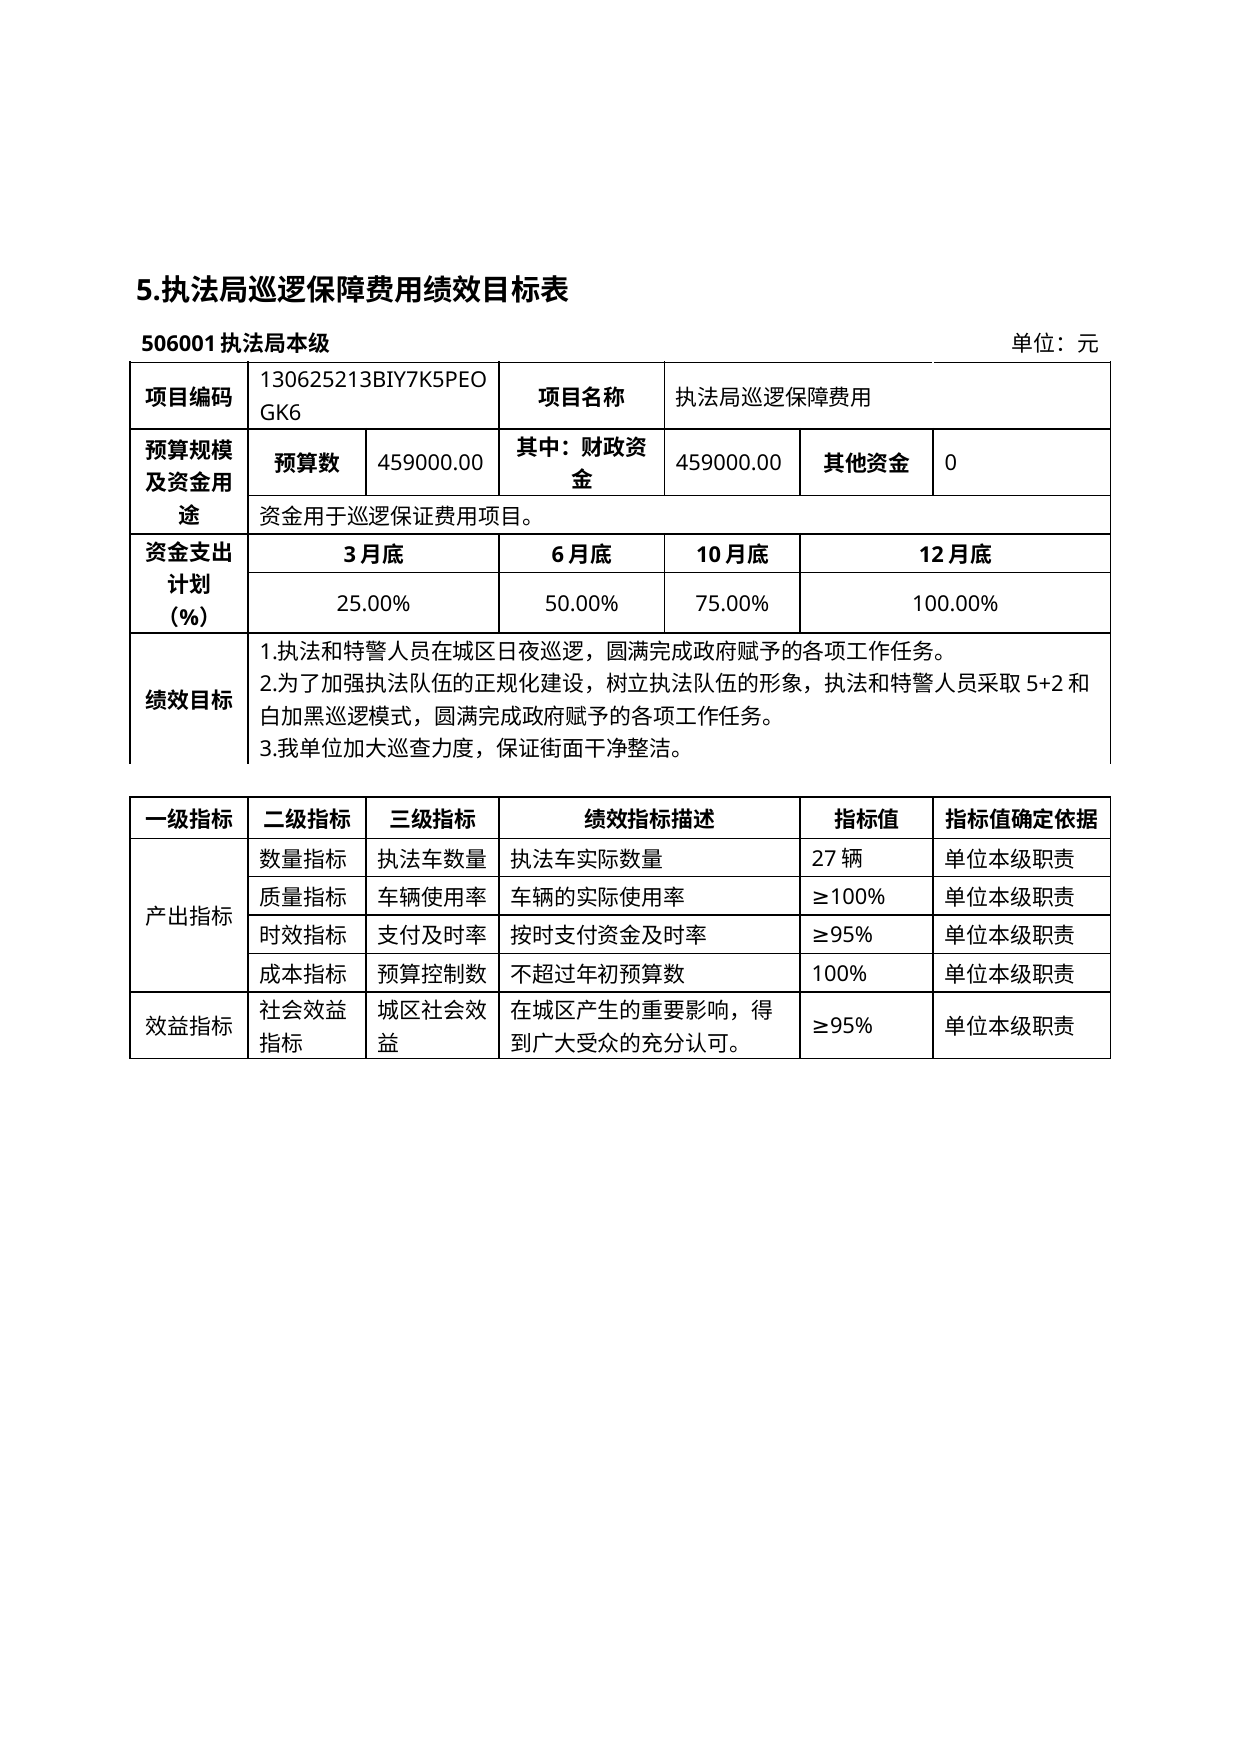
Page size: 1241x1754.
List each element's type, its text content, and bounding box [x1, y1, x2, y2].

table_cell 预算控制数 [367, 954, 498, 991]
table_cell 质量指标 [249, 877, 365, 914]
table_cell 50.00% [500, 573, 664, 632]
table_cell 单位本级职责 [934, 839, 1110, 876]
table_cell 130625213BIY7K5PEOGK6 [249, 363, 498, 428]
table_cell 75.00% [665, 573, 799, 632]
table_cell 459000.00 [665, 430, 799, 494]
table_cell 单位本级职责 [934, 993, 1110, 1058]
table_cell 支付及时率 [367, 916, 498, 953]
table_cell 项目名称 [500, 363, 664, 428]
table_cell 100% [801, 954, 932, 991]
table_cell 27辆 [801, 839, 932, 876]
table_cell 0 [934, 430, 1110, 494]
table_cell 城区社会效益 [367, 993, 498, 1058]
table_cell 预算规模及资金用途 [131, 430, 247, 533]
table_cell ≥95% [801, 916, 932, 953]
table_cell 执法车数量 [367, 839, 498, 876]
table_header 三级指标 [367, 798, 498, 837]
table_cell 其他资金 [801, 430, 932, 494]
table_cell 10月底 [665, 535, 799, 571]
table_cell 单位本级职责 [934, 954, 1110, 991]
table_cell 执法局巡逻保障费用 [665, 363, 1110, 428]
table_cell 按时支付资金及时率 [500, 916, 799, 953]
table_cell 车辆的实际使用率 [500, 877, 799, 914]
table_cell 车辆使用率 [367, 877, 498, 914]
table_header 指标值确定依据 [934, 798, 1110, 837]
table_cell 单位本级职责 [934, 916, 1110, 953]
table_cell 执法车实际数量 [500, 839, 799, 876]
table_cell 25.00% [249, 573, 498, 632]
table_cell 绩效目标 [131, 634, 247, 763]
table_cell 资金用于巡逻保证费用项目。 [249, 496, 1110, 533]
table_cell 其中：财政资金 [500, 430, 664, 494]
table_header 绩效指标描述 [500, 798, 799, 837]
table_cell 在城区产生的重要影响，得到广大受众的充分认可。 [500, 993, 799, 1058]
table_cell 时效指标 [249, 916, 365, 953]
table_cell 6月底 [500, 535, 664, 571]
table_cell 项目编码 [131, 363, 247, 428]
table_cell 单位本级职责 [934, 877, 1110, 914]
table_cell 成本指标 [249, 954, 365, 991]
text 5.执法局巡逻保障费用绩效目标表 [136, 255, 1104, 320]
table_cell 产出指标 [131, 839, 247, 991]
table_cell 100.00% [801, 573, 1110, 632]
table_cell ≥100% [801, 877, 932, 914]
table_cell 3月底 [249, 535, 498, 571]
table_cell 12月底 [801, 535, 1110, 571]
table_header 指标值 [801, 798, 932, 837]
table_header 二级指标 [249, 798, 365, 837]
table_header 506001执法局本级 [131, 322, 932, 361]
table_cell 效益指标 [131, 993, 247, 1058]
table_cell 459000.00 [367, 430, 498, 494]
table_header 一级指标 [131, 798, 247, 837]
table_cell ≥95% [801, 993, 932, 1058]
table_cell 1.执法和特警人员在城区日夜巡逻，圆满完成政府赋予的各项工作任务。 2.为了加强执法队伍的正规化建设，树立执法队伍的形象，执法和特警人员采取5+2和白加黑巡逻模式，圆满完成政府赋予的各项工作任务。 3.我单位加大巡查力度，保证街面干净整洁。 [249, 634, 1110, 763]
table_cell 数量指标 [249, 839, 365, 876]
table_cell 社会效益指标 [249, 993, 365, 1058]
table_header 单位：元 [934, 322, 1110, 361]
table_cell 资金支出计划（%） [131, 535, 247, 632]
table_cell 不超过年初预算数 [500, 954, 799, 991]
table_cell 预算数 [249, 430, 365, 494]
